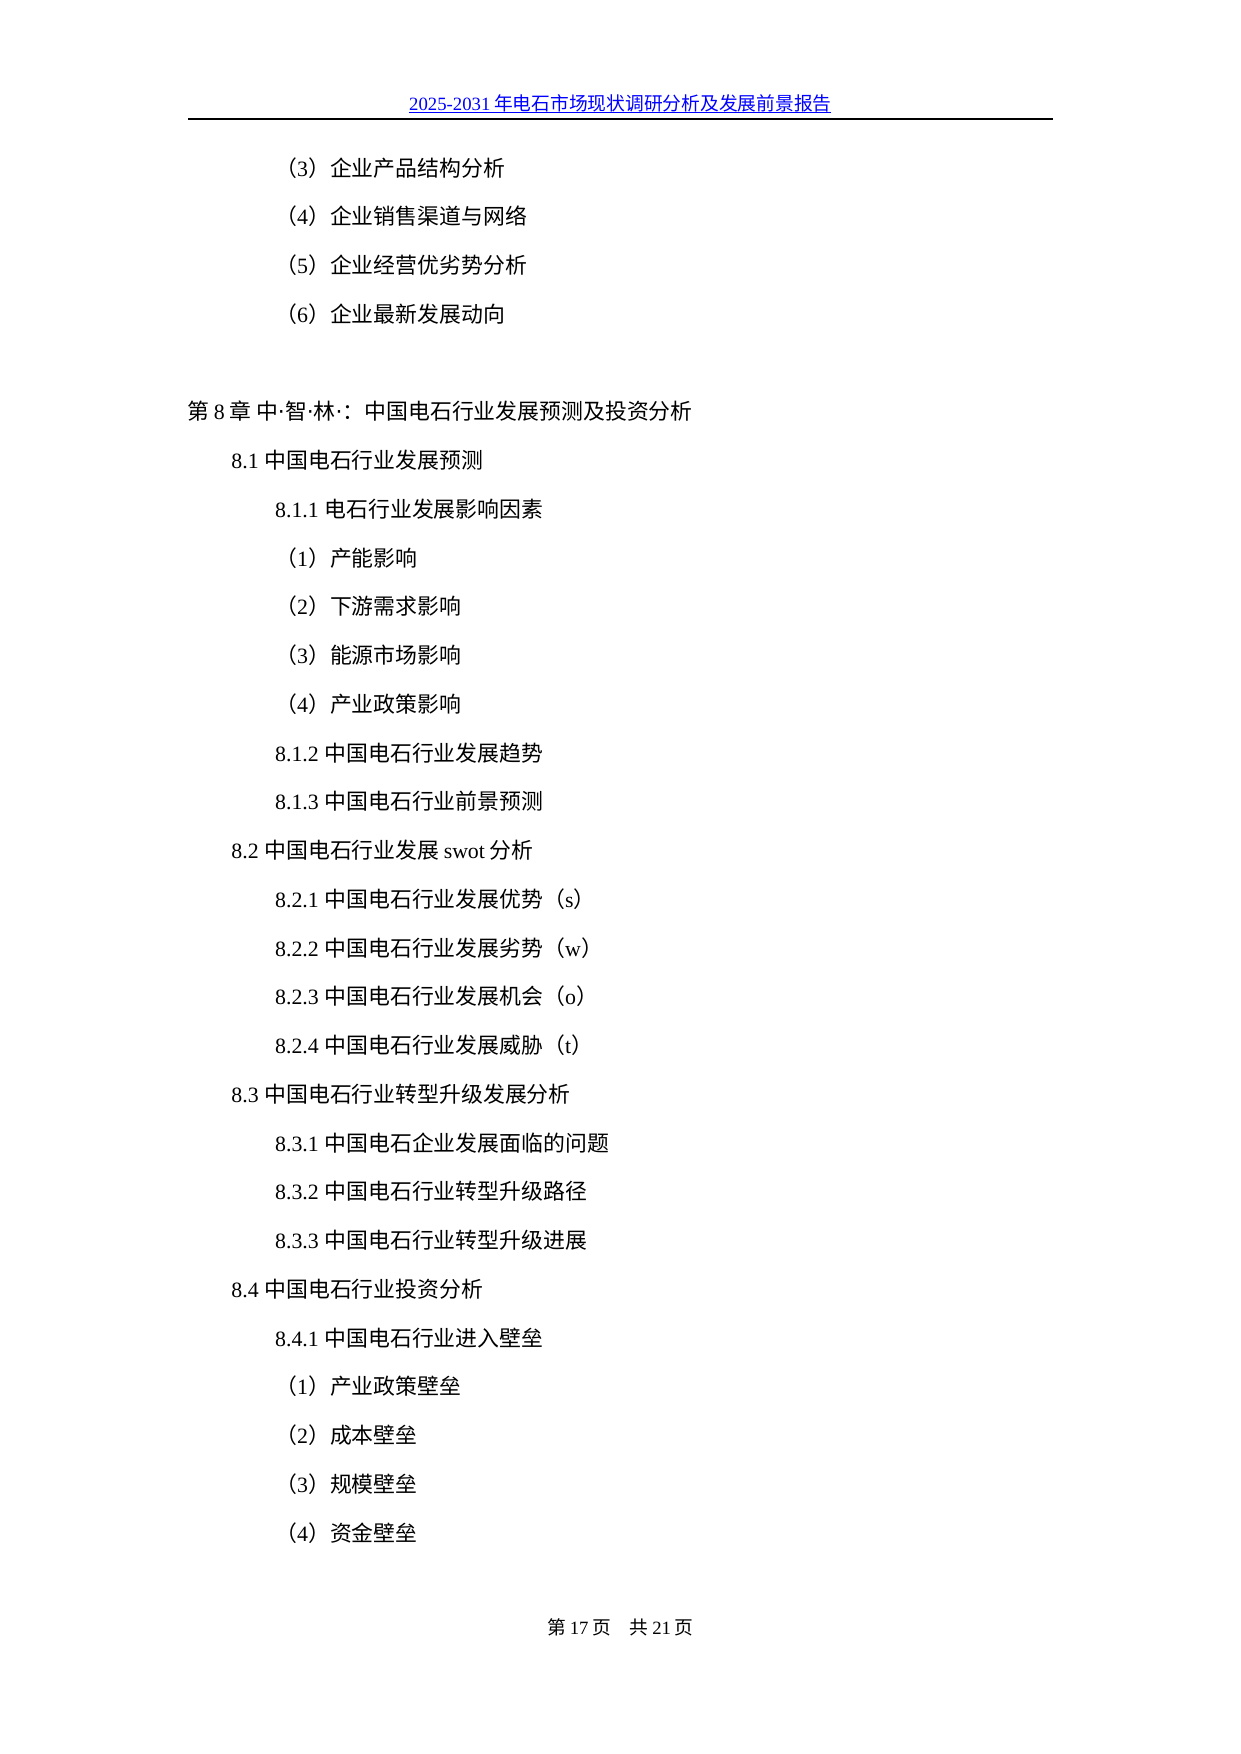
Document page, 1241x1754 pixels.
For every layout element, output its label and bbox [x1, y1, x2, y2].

text [187, 150, 1053, 1548]
